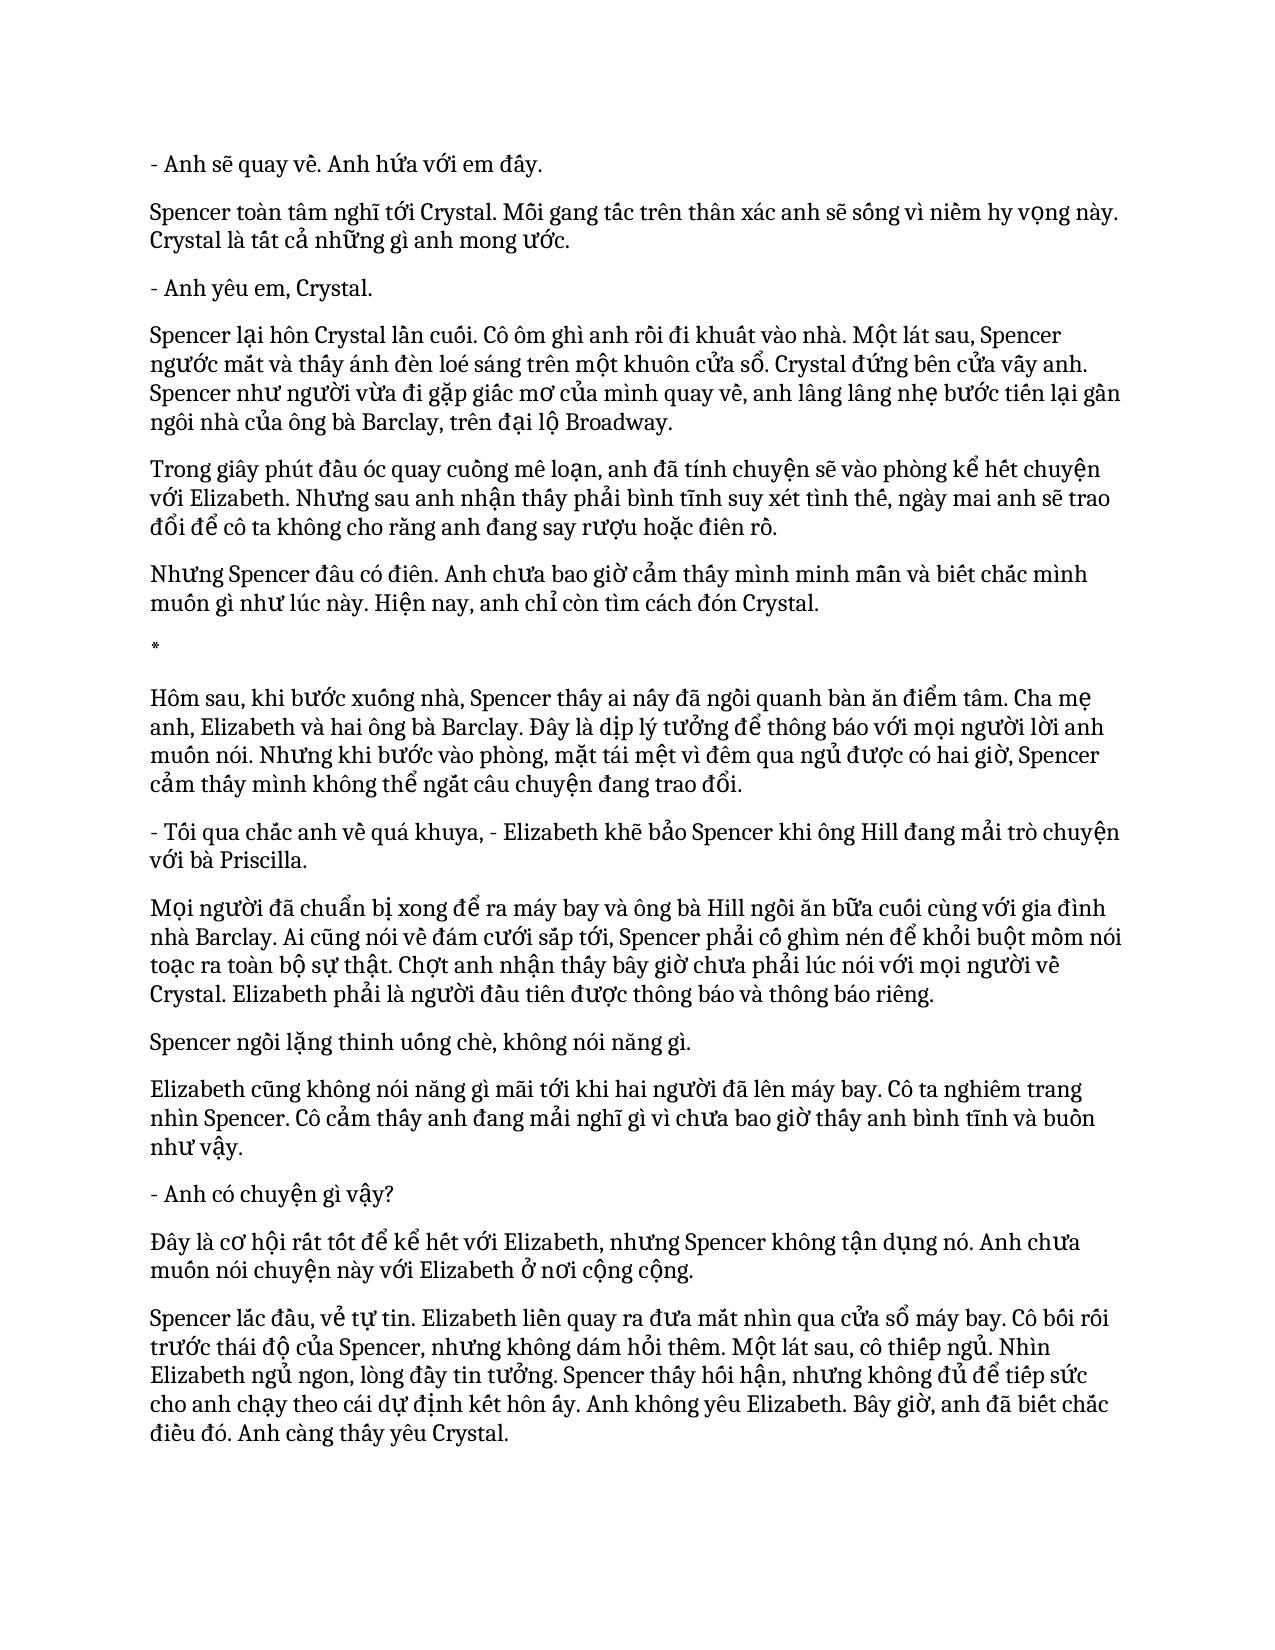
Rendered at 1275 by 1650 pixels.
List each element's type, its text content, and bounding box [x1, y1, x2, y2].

text Mọi người đã chuẩn bị xong để ra máy bay và ông bà Hill ngồi ăn bữa cuối cùng với gia đình nhà Barclay. Ai cũng nói về đám cưới sắp tới, Spencer phải cố ghìm nén để khỏi buột mồm nói toạc ra toàn bộ sự thật. Chợt anh nhận thấy bây giờ chưa phải lúc nói với mọi người về Crystal. Elizabeth phải là người đầu tiên được thông báo và thông báo riêng. [150, 894, 1125, 1009]
text Spencer lắc đầu, vẻ tự tin. Elizabeth liền quay ra đưa mắt nhìn qua cửa sổ máy bay. Cô bối rối trước thái độ của Spencer, nhưng không dám hỏi thêm. Một lát sau, cô thiếp ngủ. Nhìn Elizabeth ngủ ngon, lòng đầy tin tưởng. Spencer thấy hối hận, nhưng không đủ để tiếp sức cho anh chạy theo cái dự định kết hôn ấy. Anh không yêu Elizabeth. Bây giờ, anh đã biết chắc điều đó. Anh càng thấy yêu Crystal. [150, 1304, 1125, 1447]
text - Tối qua chắc anh về quá khuya, - Elizabeth khẽ bảo Spencer khi ông Hill đang mải trò chuyện với bà Priscilla. [150, 817, 1125, 875]
text - Anh sẽ quay về. Anh hứa với em đấy. [150, 150, 1125, 179]
text * [150, 636, 1125, 665]
text Spencer lại hôn Crystal lần cuối. Cô ôm ghì anh rồi đi khuất vào nhà. Một lát sau, Spencer ngước mắt và thấy ánh đèn loé sáng trên một khuôn cửa sổ. Crystal đứng bên cửa vẫy anh. Spencer như người vừa đi gặp giấc mơ của mình quay về, anh lâng lâng nhẹ bước tiến lại gần ngôi nhà của ông bà Barclay, trên đại lộ Broadway. [150, 321, 1125, 436]
text Elizabeth cũng không nói năng gì mãi tới khi hai người đã lên máy bay. Cô ta nghiêm trang nhìn Spencer. Cô cảm thấy anh đang mải nghĩ gì vì chưa bao giờ thấy anh bình tĩnh và buồn như vậy. [150, 1075, 1125, 1161]
text Spencer toàn tâm nghĩ tới Crystal. Mỗi gang tấc trên thân xác anh sẽ sống vì niềm hy vọng này. Crystal là tất cả những gì anh mong ước. [150, 197, 1125, 255]
text Nhưng Spencer đâu có điên. Anh chưa bao giờ cảm thấy mình minh mẫn và biết chắc mình muốn gì như lúc này. Hiện nay, anh chỉ còn tìm cách đón Crystal. [150, 560, 1125, 617]
text Spencer ngồi lặng thinh uống chè, không nói năng gì. [150, 1027, 1125, 1056]
text Đây là cơ hội rất tốt để kể hết với Elizabeth, nhưng Spencer không tận dụng nó. Anh chưa muốn nói chuyện này với Elizabeth ở nơi cộng cộng. [150, 1227, 1125, 1285]
text - Anh có chuyện gì vậy? [150, 1180, 1125, 1209]
text - Anh yêu em, Crystal. [150, 274, 1125, 302]
text Hôm sau, khi bước xuống nhà, Spencer thấy ai nấy đã ngồi quanh bàn ăn điểm tâm. Cha mẹ anh, Elizabeth và hai ông bà Barclay. Đây là dịp lý tưởng để thông báo với mọi người lời anh muốn nói. Nhưng khi bước vào phòng, mặt tái mệt vì đêm qua ngủ được có hai giờ, Spencer cảm thấy mình không thể ngắt câu chuyện đang trao đổi. [150, 684, 1125, 799]
text Trong giây phút đầu óc quay cuồng mê loạn, anh đã tính chuyện sẽ vào phòng kể hết chuyện với Elizabeth. Nhưng sau anh nhận thấy phải bình tĩnh suy xét tình thế, ngày mai anh sẽ trao đổi để cô ta không cho rằng anh đang say rượu hoặc điên rồ. [150, 455, 1125, 541]
